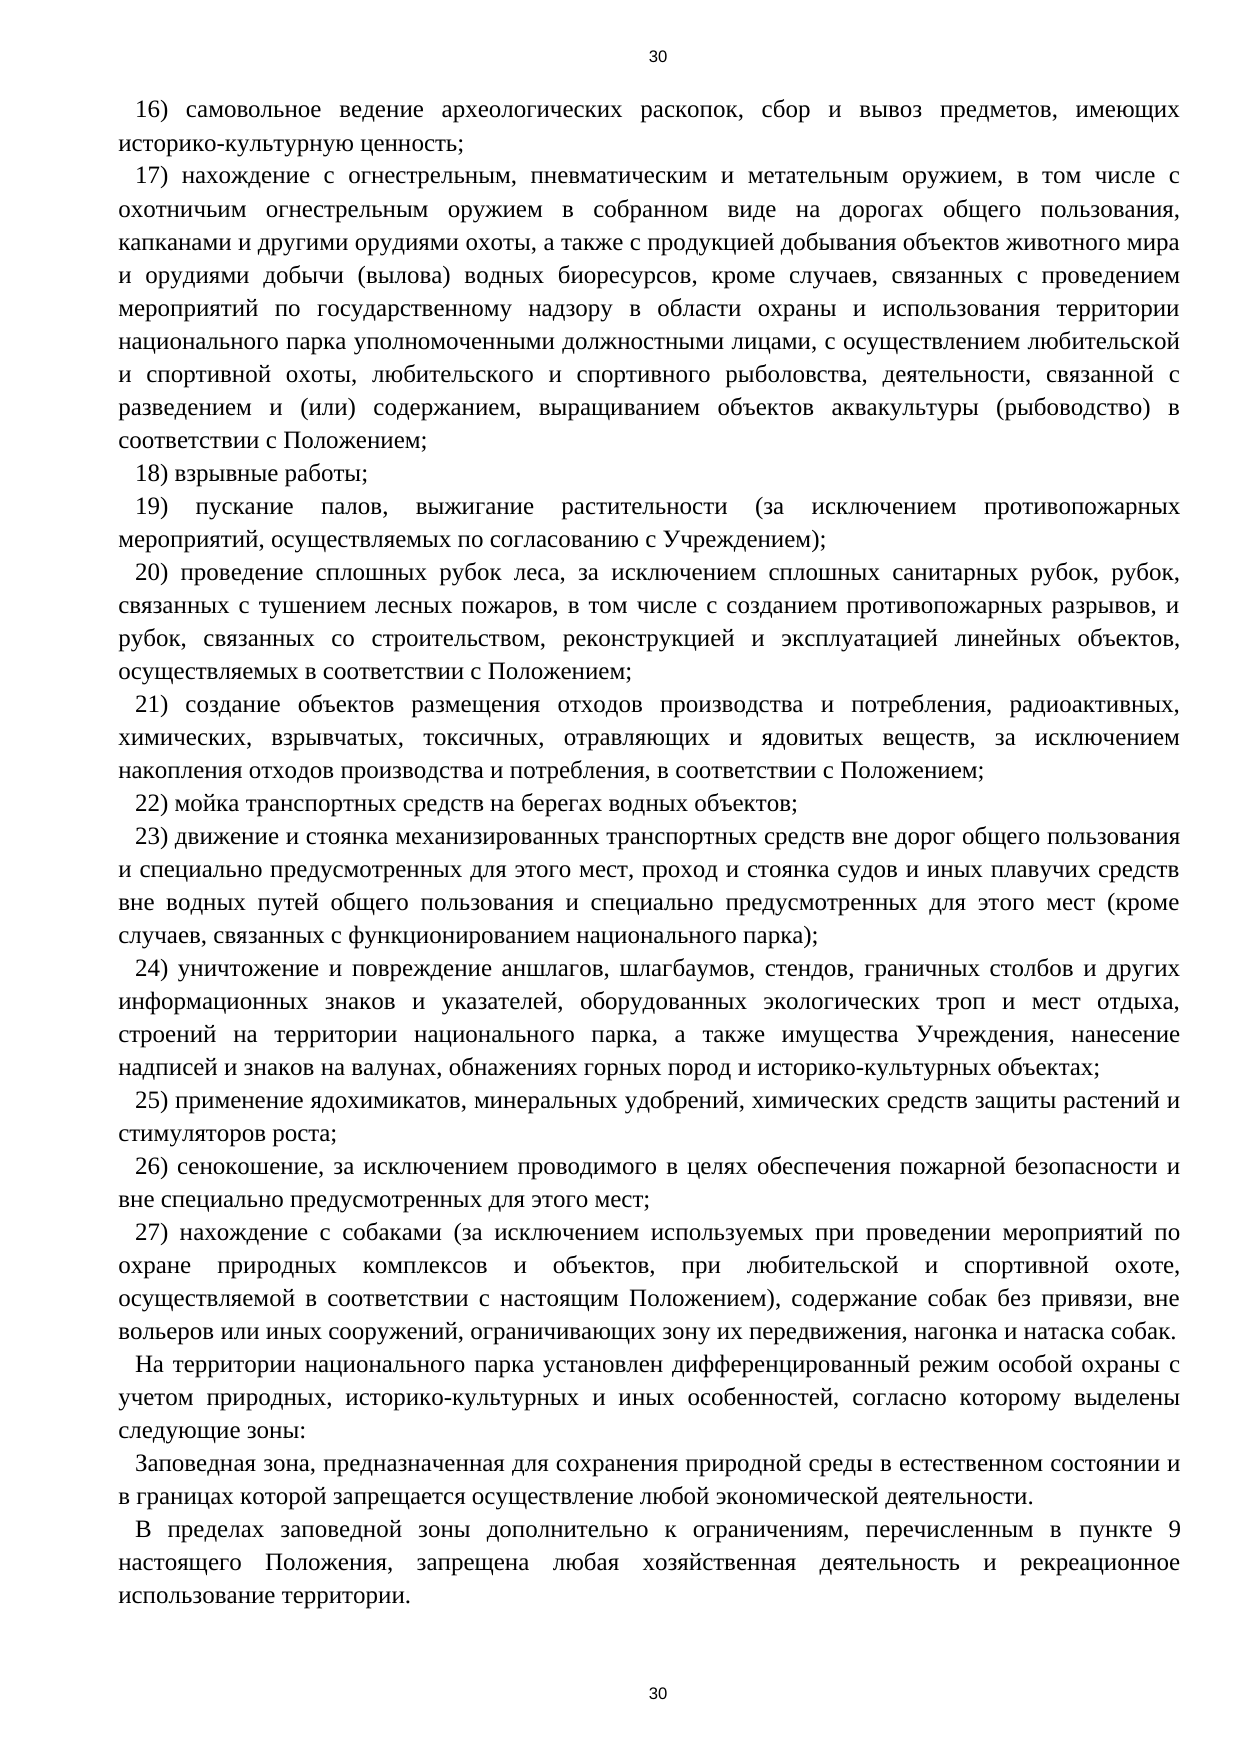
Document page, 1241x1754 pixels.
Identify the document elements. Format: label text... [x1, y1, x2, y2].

text Заповедная зона, предназначенная для сохранения природной среды в естественном состоянии и в границах которой запрещается осуществление любой экономической деятельности. [118, 1448, 1181, 1510]
text 20) проведение сплошных рубок леса, за исключением сплошных санитарных рубок, рубок, связанных с тушением лесных пожаров, в том числе с созданием противопожарных разрывов, и рубок, связанных со строительством, реконструкцией и эксплуатацией линейных объектов, осуществляемых в соответствии с Положением; [118, 557, 1181, 685]
text 25) применение ядохимикатов, минеральных удобрений, химических средств защиты растений и стимуляторов роста; [118, 1085, 1181, 1147]
text 18) взрывные работы; [118, 458, 1181, 487]
text 17) нахождение с огнестрельным, пневматическим и метательным оружием, в том числе с охотничьим огнестрельным оружием в собранном виде на дорогах общего пользования, капканами и другими орудиями охоты, а также с продукцией добывания объектов животного мира и орудиями добычи (вылова) водных биоресурсов, кроме случаев, связанных с проведением мероприятий по государственному надзору в области охраны и использования территории национального парка уполномоченными должностными лицами, с осуществлением любительской и спортивной охоты, любительского и спортивного рыболовства, деятельности, связанной с разведением и (или) содержанием, выращиванием объектов аквакультуры (рыбоводство) в соответствии с Положением; [118, 161, 1181, 453]
text 26) сенокошение, за исключением проводимого в целях обеспечения пожарной безопасности и вне специально предусмотренных для этого мест; [118, 1151, 1181, 1213]
text На территории национального парка установлен дифференцированный режим особой охраны с учетом природных, историко-культурных и иных особенностей, согласно которому выделены следующие зоны: [118, 1349, 1181, 1444]
text 19) пускание палов, выжигание растительности (за исключением противопожарных мероприятий, осуществляемых по согласованию с Учреждением); [118, 491, 1181, 553]
text 24) уничтожение и повреждение аншлагов, шлагбаумов, стендов, граничных столбов и других информационных знаков и указателей, оборудованных экологических троп и мест отдыха, строений на территории национального парка, а также имущества Учреждения, нанесение надписей и знаков на валунах, обнажениях горных пород и историко-культурных объектах; [118, 953, 1181, 1081]
text 23) движение и стоянка механизированных транспортных средств вне дорог общего пользования и специально предусмотренных для этого мест, проход и стоянка судов и иных плавучих средств вне водных путей общего пользования и специально предусмотренных для этого мест (кроме случаев, связанных с функционированием национального парка); [118, 821, 1181, 949]
text В пределах заповедной зоны дополнительно к ограничениям, перечисленным в пункте 9 настоящего Положения, запрещена любая хозяйственная деятельность и рекреационное использование территории. [118, 1514, 1181, 1609]
text 22) мойка транспортных средств на берегах водных объектов; [118, 788, 1181, 817]
text 27) нахождение с собаками (за исключением используемых при проведении мероприятий по охране природных комплексов и объектов, при любительской и спортивной охоте, осуществляемой в соответствии с настоящим Положением), содержание собак без привязи, вне вольеров или иных сооружений, ограничивающих зону их передвижения, нагонка и натаска собак. [118, 1217, 1181, 1345]
text 21) создание объектов размещения отходов производства и потребления, радиоактивных, химических, взрывчатых, токсичных, отравляющих и ядовитых веществ, за исключением накопления отходов производства и потребления, в соответствии с Положением; [118, 689, 1181, 784]
text 16) самовольное ведение археологических раскопок, сбор и вывоз предметов, имеющих историко-культурную ценность; [118, 94, 1181, 156]
